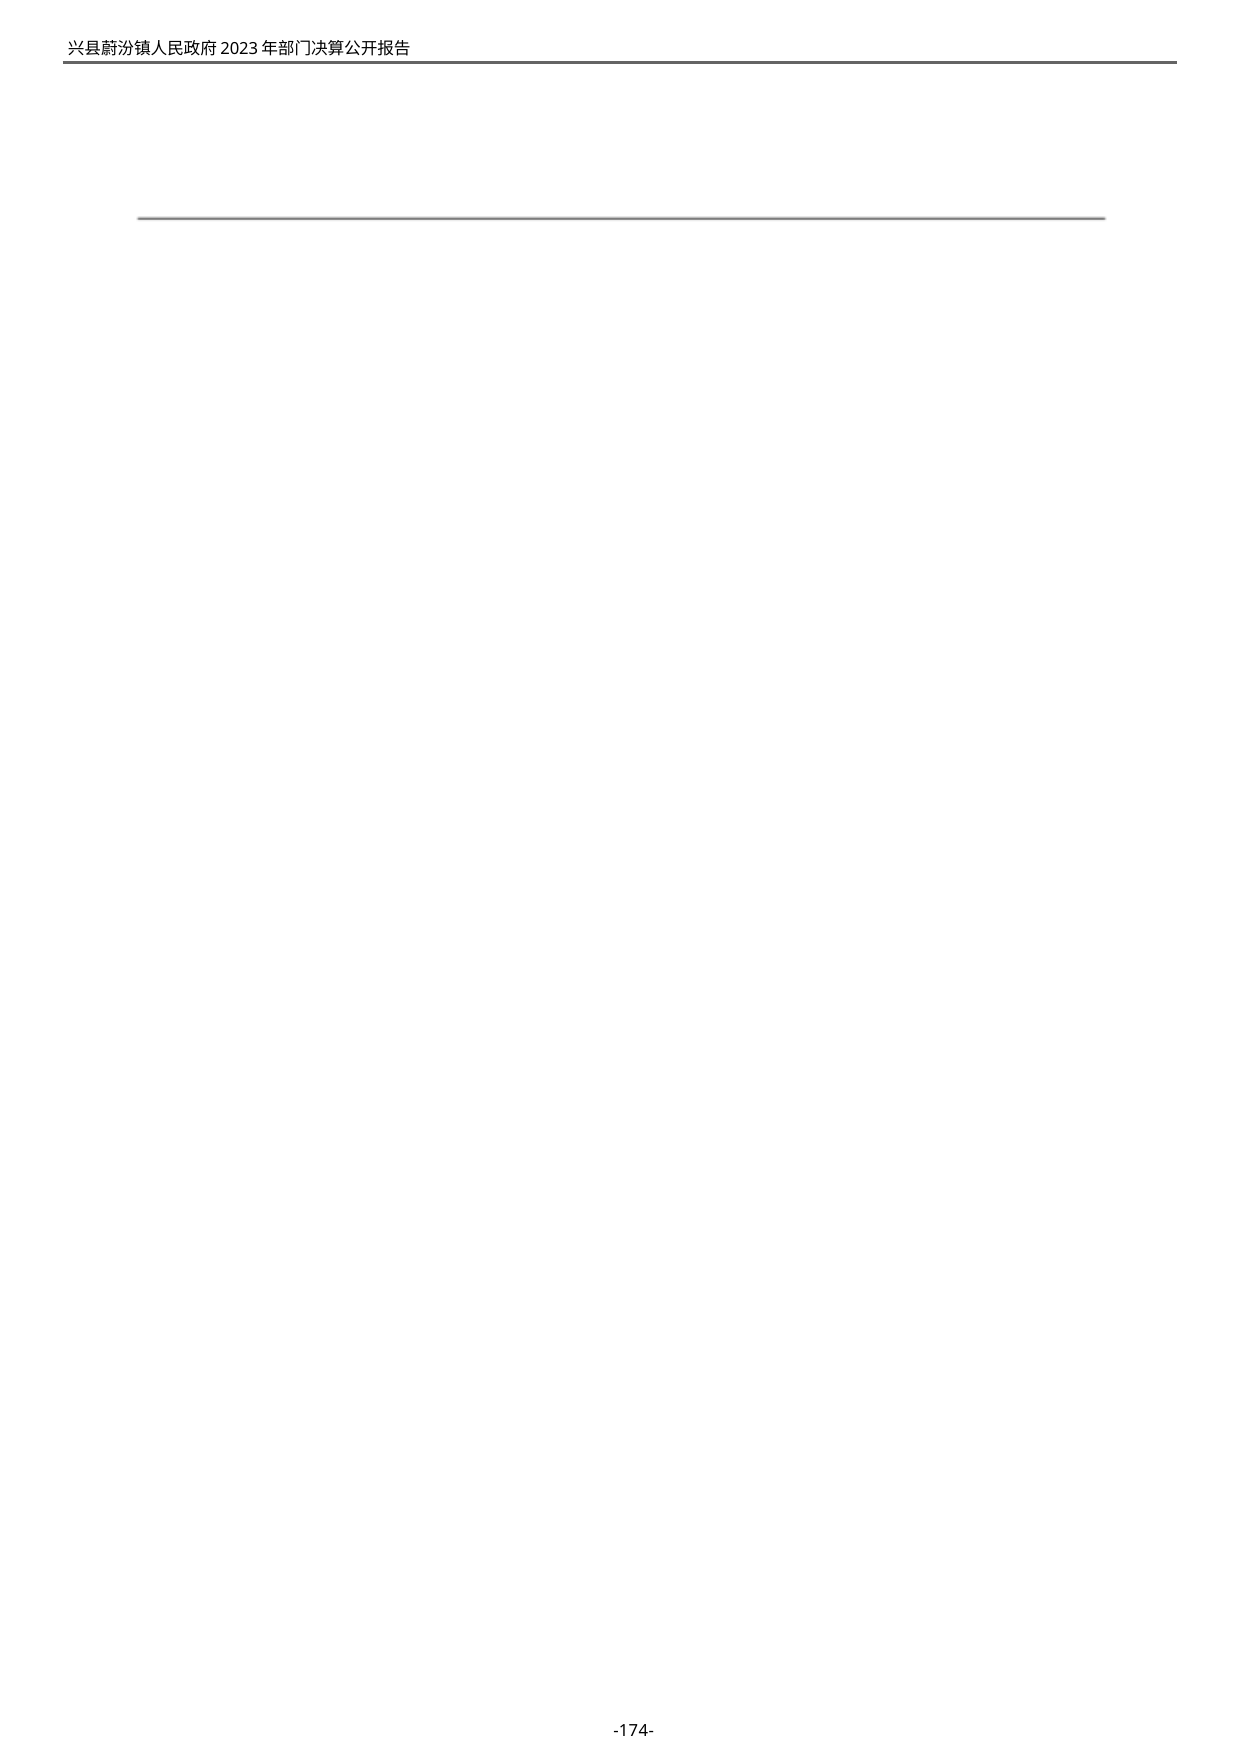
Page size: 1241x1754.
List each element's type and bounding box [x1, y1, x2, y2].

picture [121, 121, 1121, 251]
